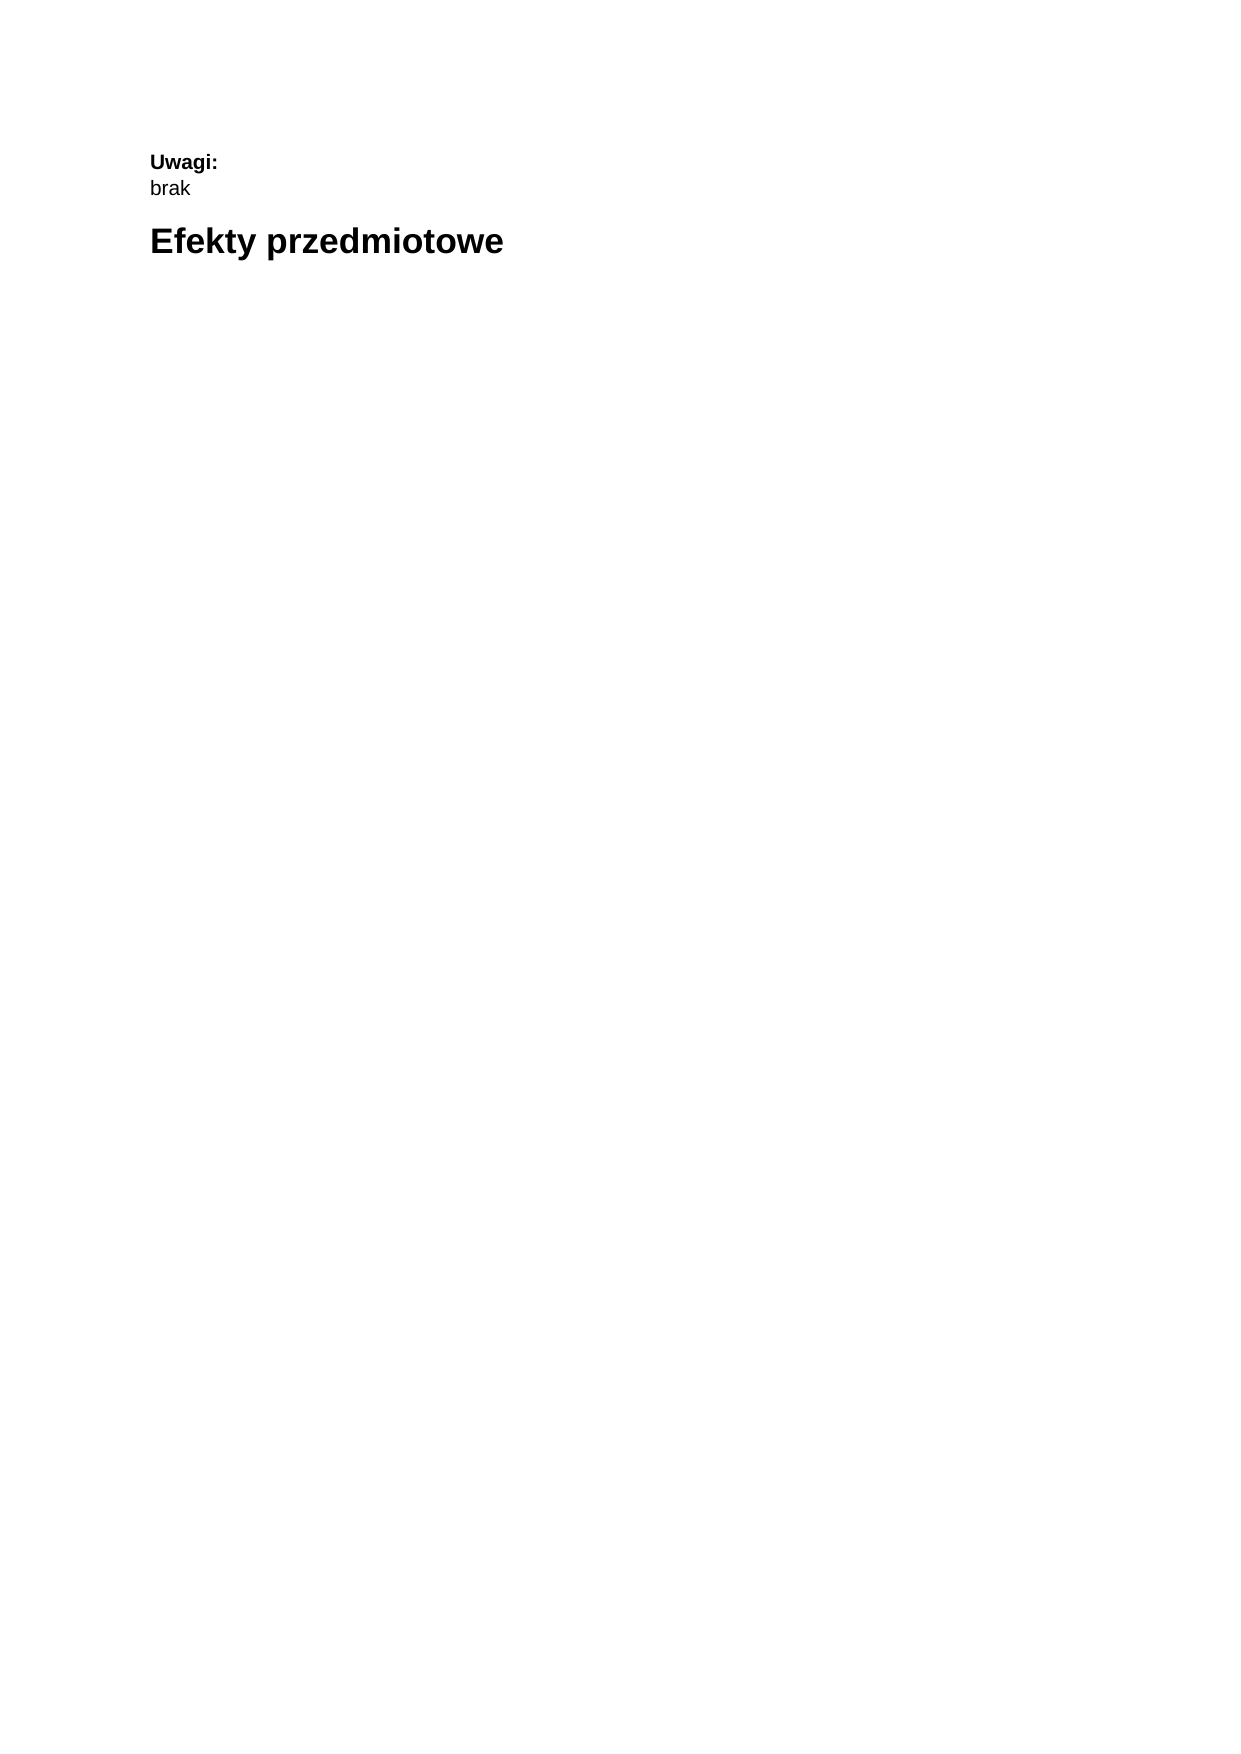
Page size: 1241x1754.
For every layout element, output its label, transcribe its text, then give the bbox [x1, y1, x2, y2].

text Uwagi: [150, 150, 1090, 174]
subtitle Efekty przedmiotowe [150, 220, 1090, 261]
text brak [150, 176, 1090, 200]
